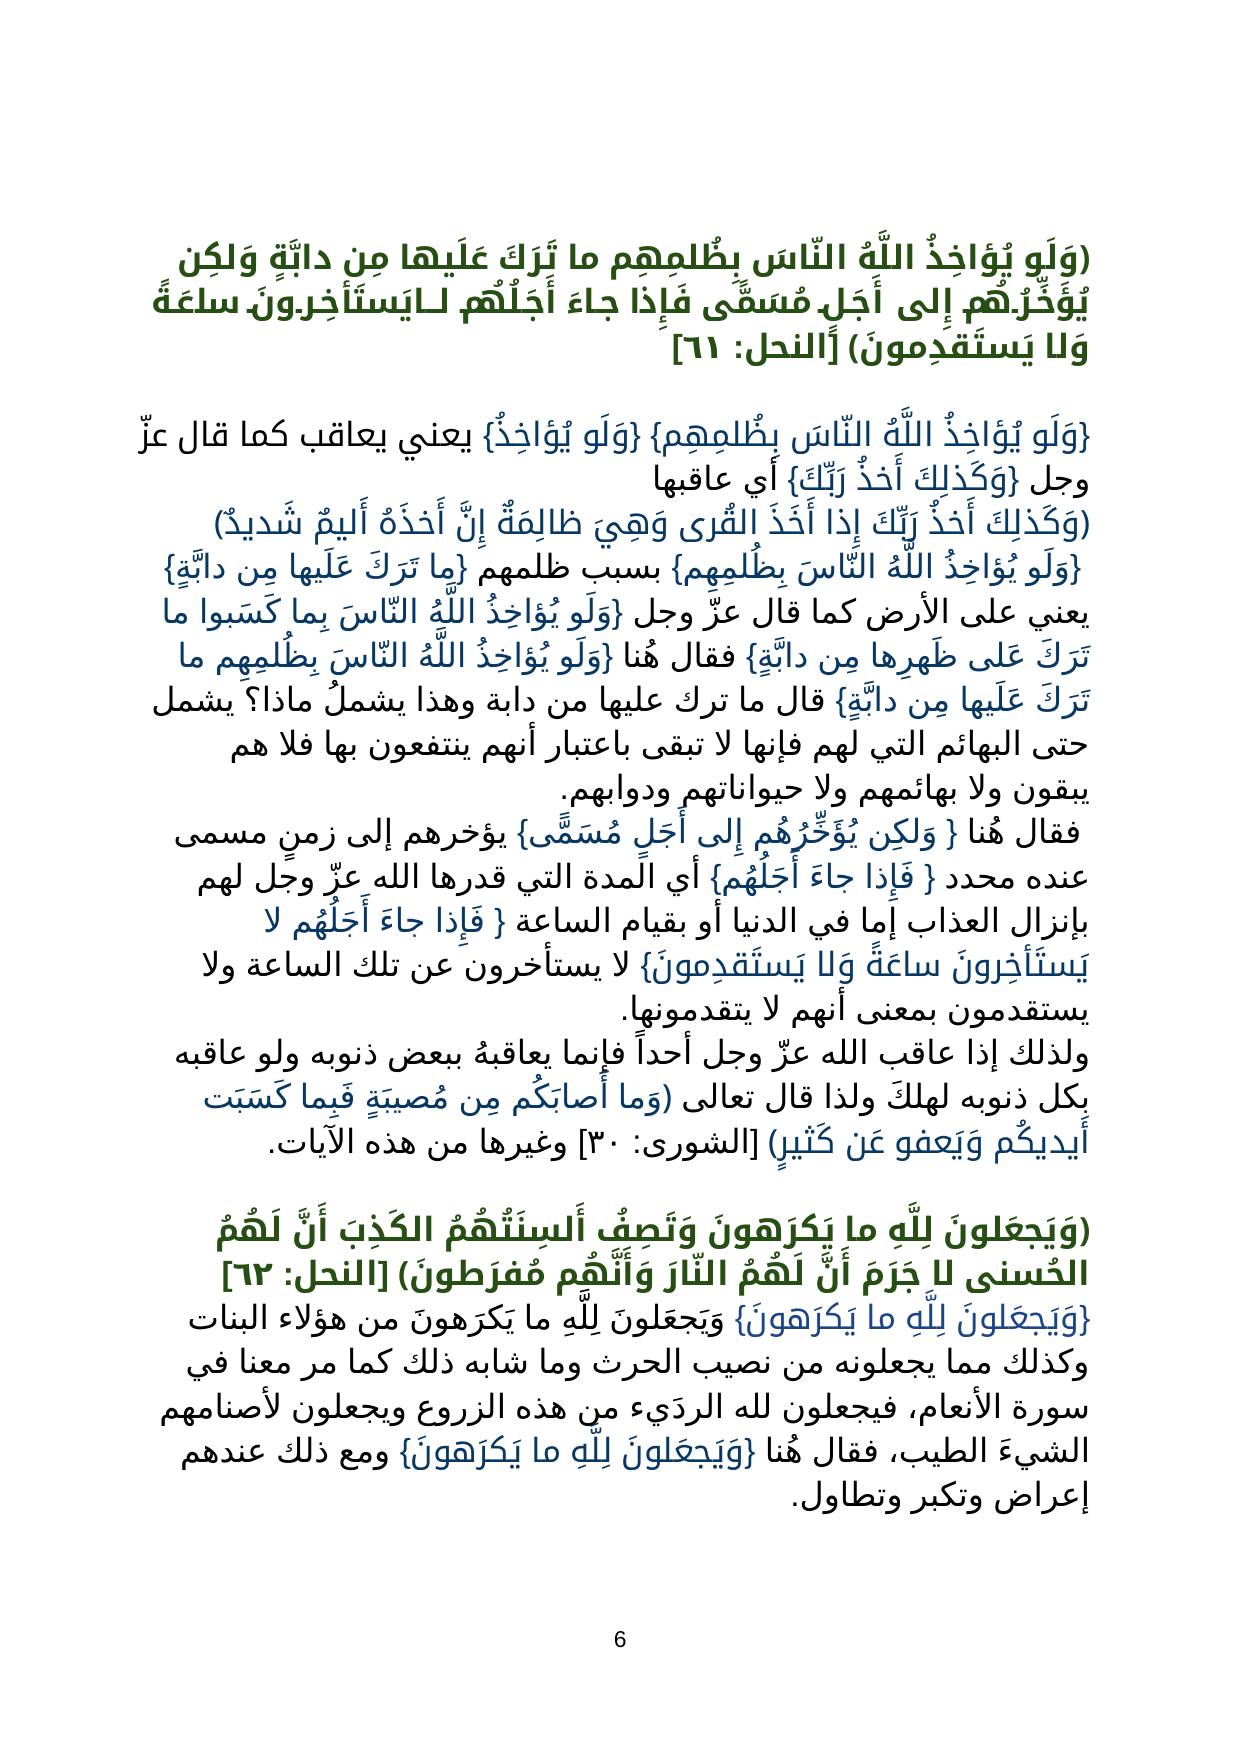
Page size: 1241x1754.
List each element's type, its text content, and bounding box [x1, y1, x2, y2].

text فقال هُنا { وَلكِن يُؤَخِّرُهُم إِلى أَجَلٍ مُسَمًّى} يؤخرهم إلى زمنٍ مسمى عنده محدد { فَإِذا جاءَ أَجَلُهُم} أي المدة التي قدرها الله عزّ وجل لهم بإنزال العذاب إما في الدنيا أو بقيام الساعة { فَإِذا جاءَ أَجَلُهُم لا يَستَأخِرونَ ساعَةً وَلا يَستَقدِمونَ} لا يستأخرون عن تلك الساعة ولا يستقدمون بمعنى أنهم لا يتقدمونها. [150, 812, 1090, 1028]
text {وَيَجعَلونَ لِلَّهِ ما يَكرَهونَ} وَيَجعَلونَ لِلَّهِ ما يَكرَهونَ من هؤلاء البنات وكذلك مما يجعلونه من نصيب الحرث وما شابه ذلك كما مر معنا في سورة الأنعام، فيجعلون لله الردَيء من هذه الزروع ويجعلون لأصنامهم الشيءَ الطيب، فقال هُنا {وَيَجعَلونَ لِلَّهِ ما يَكرَهونَ} ومع ذلك عندهم إعراض وتكبر وتطاول. [150, 1298, 1090, 1513]
text {وَلَو يُؤاخِذُ اللَّهُ النّاسَ بِظُلمِهِم} بسبب ظلمهم {ما تَرَكَ عَلَيها مِن دابَّةٍ} يعني على الأرض كما قال عزّ وجل {وَلَو يُؤاخِذُ اللَّهُ النّاسَ بِما كَسَبوا ما تَرَكَ عَلى ظَهرِها مِن دابَّةٍ} فقال هُنا {وَلَو يُؤاخِذُ اللَّهُ النّاسَ بِظُلمِهِم ما تَرَكَ عَلَيها مِن دابَّةٍ} قال ما ترك عليها من دابة وهذا يشملُ ماذا؟ يشمل حتى البهائم التي لهم فإنها لا تبقى باعتبار أنهم ينتفعون بها فلا هم يبقون ولا بهائمهم ولا حيواناتهم ودوابهم. [150, 547, 1090, 807]
text ﴿وَلَو يُؤاخِذُ اللَّهُ النّاسَ بِظُلمِهِم ما تَرَكَ عَلَيها مِن دابَّةٍ وَلكِن يُؤَخِّرُهُم إِلى أَجَلٍ مُسَمًّى فَإِذا جاءَ أَجَلُهُم لا يَستَأخِرونَ ساعَةً وَلا يَستَقدِمونَ﴾ [النحل: ٦١] [150, 238, 1090, 365]
text ولذلك إذا عاقب الله عزّ وجل أحداً فإنما يعاقبهُ ببعض ذنوبه ولو عاقبه بكل ذنوبه لهلكَ ولذا قال تعالى ﴿وَما أَصابَكُم مِن مُصيبَةٍ فَبِما كَسَبَت أَيديكُم وَيَعفو عَن كَثيرٍ﴾ [الشورى: ٣٠] وغيرها من هذه الآيات. [150, 1033, 1090, 1160]
text {وَلَو يُؤاخِذُ اللَّهُ النّاسَ بِظُلمِهِم} {وَلَو يُؤاخِذُ} يعني يعاقب كما قال عزّ وجل {وَكَذلِكَ أَخذُ رَبِّكَ} أي عاقبها [150, 415, 1090, 498]
text ﴿وَيَجعَلونَ لِلَّهِ ما يَكرَهونَ وَتَصِفُ أَلسِنَتُهُمُ الكَذِبَ أَنَّ لَهُمُ الحُسنى لا جَرَمَ أَنَّ لَهُمُ النّارَ وَأَنَّهُم مُفرَطونَ﴾ [النحل: ٦٢] [150, 1210, 1090, 1293]
text ﴿وَكَذلِكَ أَخذُ رَبِّكَ إِذا أَخَذَ القُرى وَهِيَ ظالِمَةٌ إِنَّ أَخذَهُ أَليمٌ شَديدٌ﴾ [150, 503, 1090, 542]
